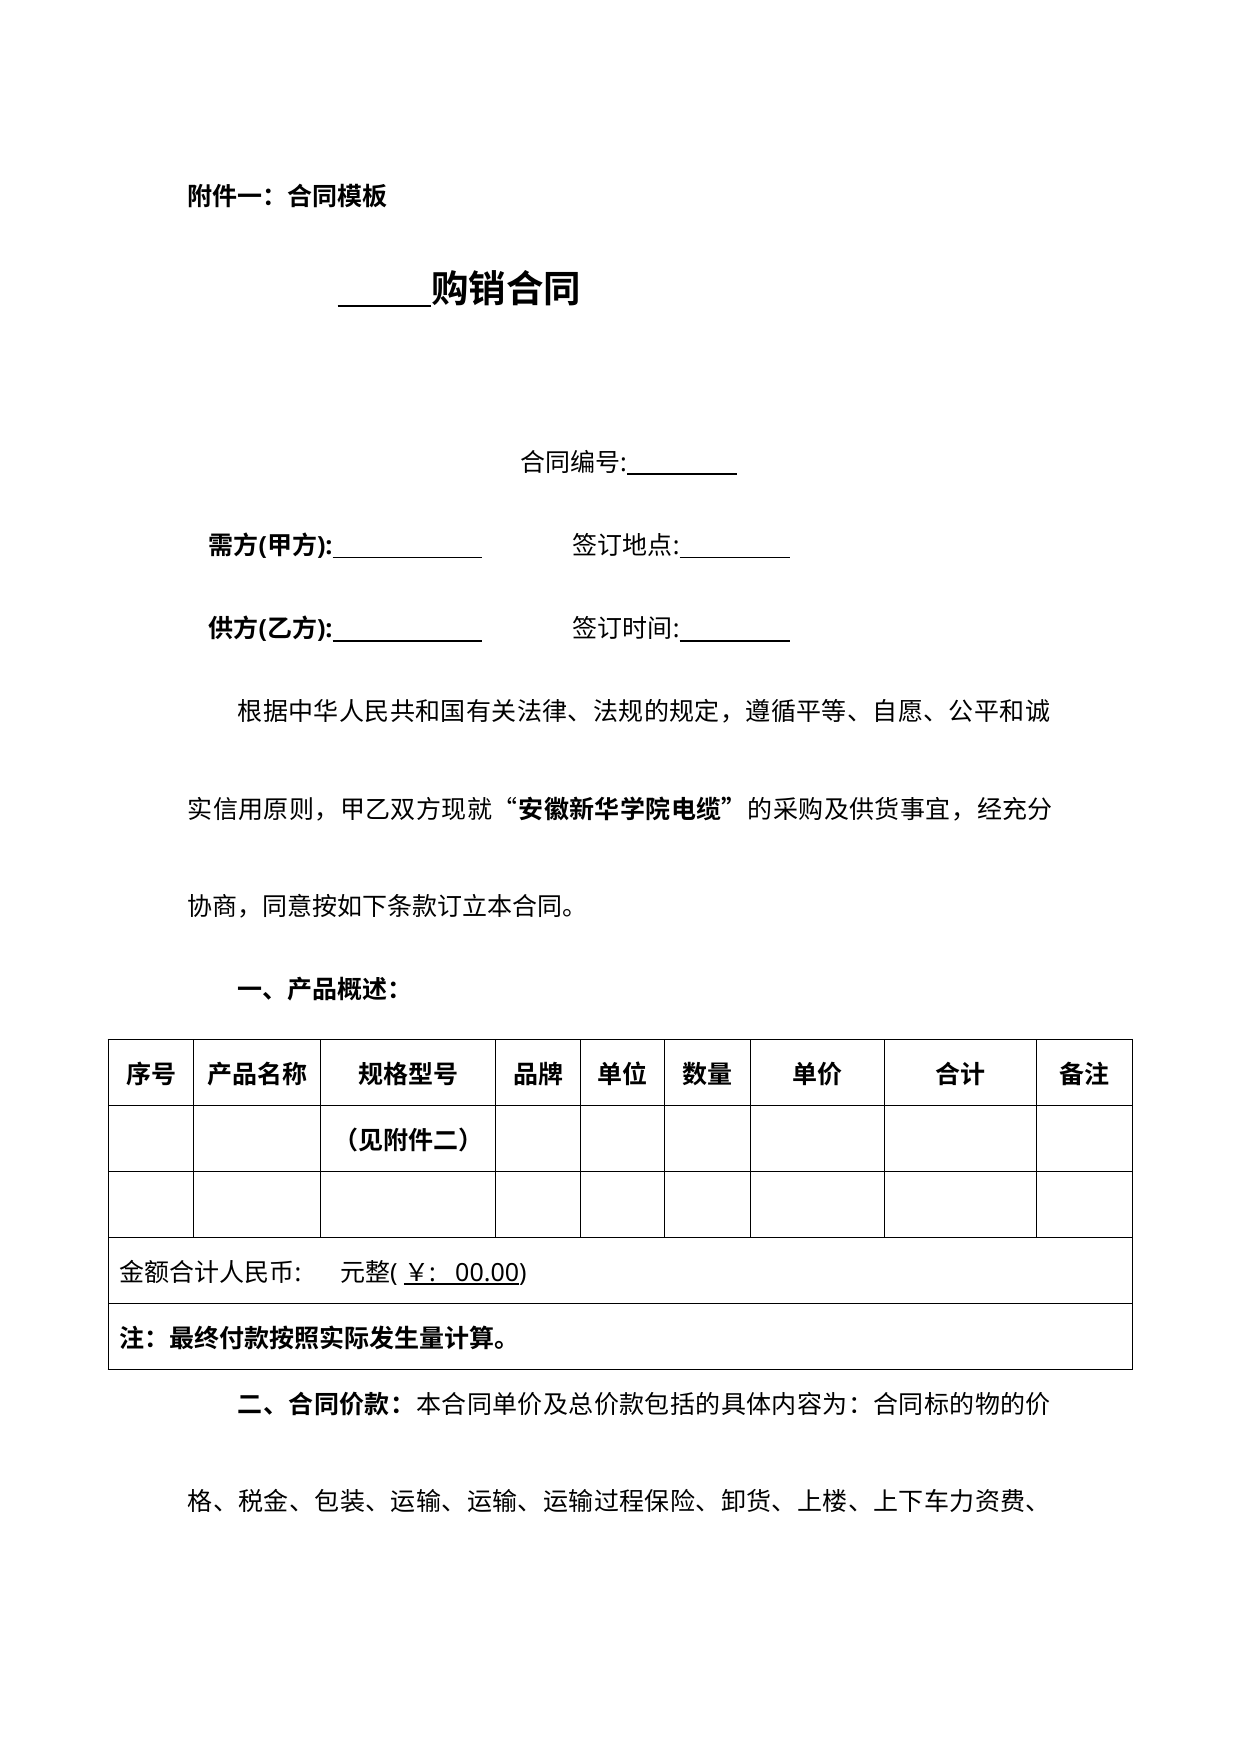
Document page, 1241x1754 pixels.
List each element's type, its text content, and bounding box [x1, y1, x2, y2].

table_header 备注 [1037, 1040, 1132, 1105]
table_header 单位 [581, 1040, 664, 1105]
table_cell [194, 1172, 320, 1237]
table_cell [1037, 1172, 1132, 1237]
table_header 品牌 [496, 1040, 580, 1105]
table_header 序号 [109, 1040, 193, 1105]
text 供方(乙方): 签订时间: [187, 594, 1053, 659]
table_cell [885, 1106, 1036, 1171]
table_cell 金额合计人民币: 元整( ￥: 00.00) [109, 1238, 1132, 1303]
table_cell [885, 1172, 1036, 1237]
table_header 合计 [885, 1040, 1036, 1105]
table_cell [496, 1172, 580, 1237]
table_header 产品名称 [194, 1040, 320, 1105]
table_cell [665, 1172, 750, 1237]
text 一、产品概述： [187, 956, 1053, 1021]
table_cell [751, 1172, 884, 1237]
text 需方(甲方): 签订地点: [187, 511, 1053, 576]
table_cell [109, 1172, 193, 1237]
text 根据中华人民共和国有关法律、法规的规定，遵循平等、自愿、公平和诚实信用原则，甲乙双方现就“安徽新华学院电缆”的采购及供货事宜，经充分协商，同意按如下条款订立本合同。 [187, 677, 1053, 937]
table_cell [109, 1106, 193, 1171]
text 合同编号: [187, 428, 1053, 493]
table_header 数量 [665, 1040, 750, 1105]
table_cell （见附件二） [321, 1106, 495, 1171]
text 附件一：合同模板 [187, 162, 1053, 227]
table_cell [751, 1106, 884, 1171]
table_header 单价 [751, 1040, 884, 1105]
table_cell [1037, 1106, 1132, 1171]
table_cell [496, 1106, 580, 1171]
table_cell [321, 1172, 495, 1237]
table_cell [581, 1172, 664, 1237]
table_header 规格型号 [321, 1040, 495, 1105]
table_cell [194, 1106, 320, 1171]
table_cell [581, 1106, 664, 1171]
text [187, 1370, 1053, 1532]
table_cell 注：最终付款按照实际发生量计算。 [109, 1304, 1132, 1369]
table_cell [665, 1106, 750, 1171]
text 购销合同 [187, 254, 1053, 319]
